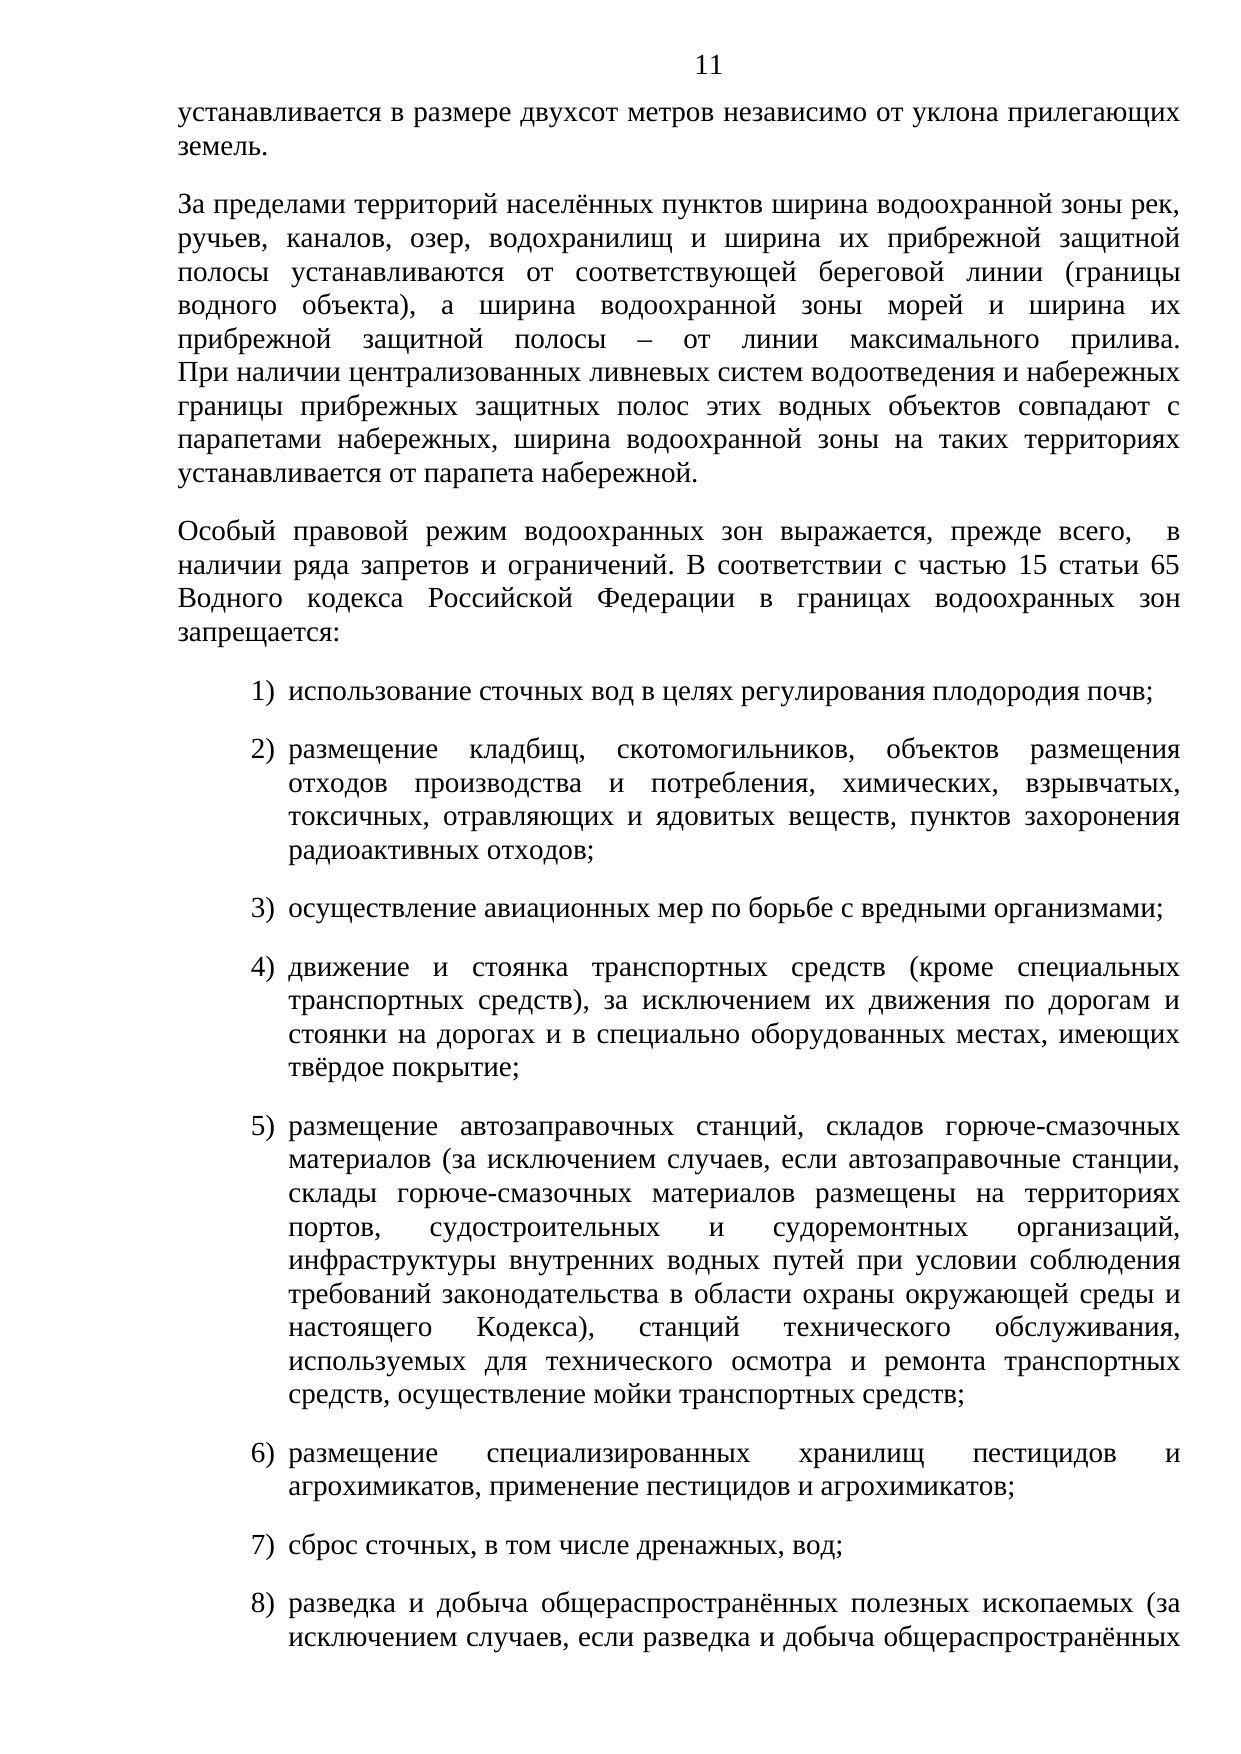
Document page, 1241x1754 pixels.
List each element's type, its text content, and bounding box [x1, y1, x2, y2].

text Особый правовой режим водоохранных зон выражается, прежде всего, в наличии ряда запретов и ограничений. В соответствии с частью 15 статьи 65 Водного кодекса Российской Федерации в границах водоохранных зон запрещается: [177, 513, 1181, 648]
list движение и стоянка транспортных средств (кроме специальных транспортных средств), за исключением их движения по дорогам и стоянки на дорогах и в специально оборудованных местах, имеющих твёрдое покрытие; [251, 949, 1181, 1083]
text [177, 94, 1181, 162]
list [251, 1586, 1181, 1653]
text За пределами территорий населённых пунктов ширина водоохранной зоны рек, ручьев, каналов, озер, водохранилищ и ширина их прибрежной защитной полосы устанавливаются от соответствующей береговой линии (границы водного объекта), а ширина водоохранной зоны морей и ширина их прибрежной защитной полосы – от линии максимального прилива. При наличии централизованных ливневых систем водоотведения и набережных границы прибрежных защитных полос этих водных объектов совпадают с парапетами набережных, ширина водоохранной зоны на таких территориях устанавливается от парапета набережной. [177, 187, 1181, 488]
list размещение кладбищ, скотомогильников, объектов размещения отходов производства и потребления, химических, взрывчатых, токсичных, отравляющих и ядовитых веществ, пунктов захоронения радиоактивных отходов; [251, 731, 1181, 865]
list осуществление авиационных мер по борьбе с вредными организмами; [251, 890, 1181, 924]
list сброс сточных, в том числе дренажных, вод; [251, 1527, 1181, 1561]
list использование сточных вод в целях регулирования плодородия почв; [251, 673, 1181, 706]
list размещение специализированных хранилищ пестицидов и агрохимикатов, применение пестицидов и агрохимикатов; [251, 1435, 1181, 1502]
list размещение автозаправочных станций, складов горюче-смазочных материалов (за исключением случаев, если автозаправочные станции, склады горюче-смазочных материалов размещены на территориях портов, судостроительных и судоремонтных организаций, инфраструктуры внутренних водных путей при условии соблюдения требований законодательства в области охраны окружающей среды и настоящего Кодекса), станций технического обслуживания, используемых для технического осмотра и ремонта транспортных средств, осуществление мойки транспортных средств; [251, 1108, 1181, 1410]
